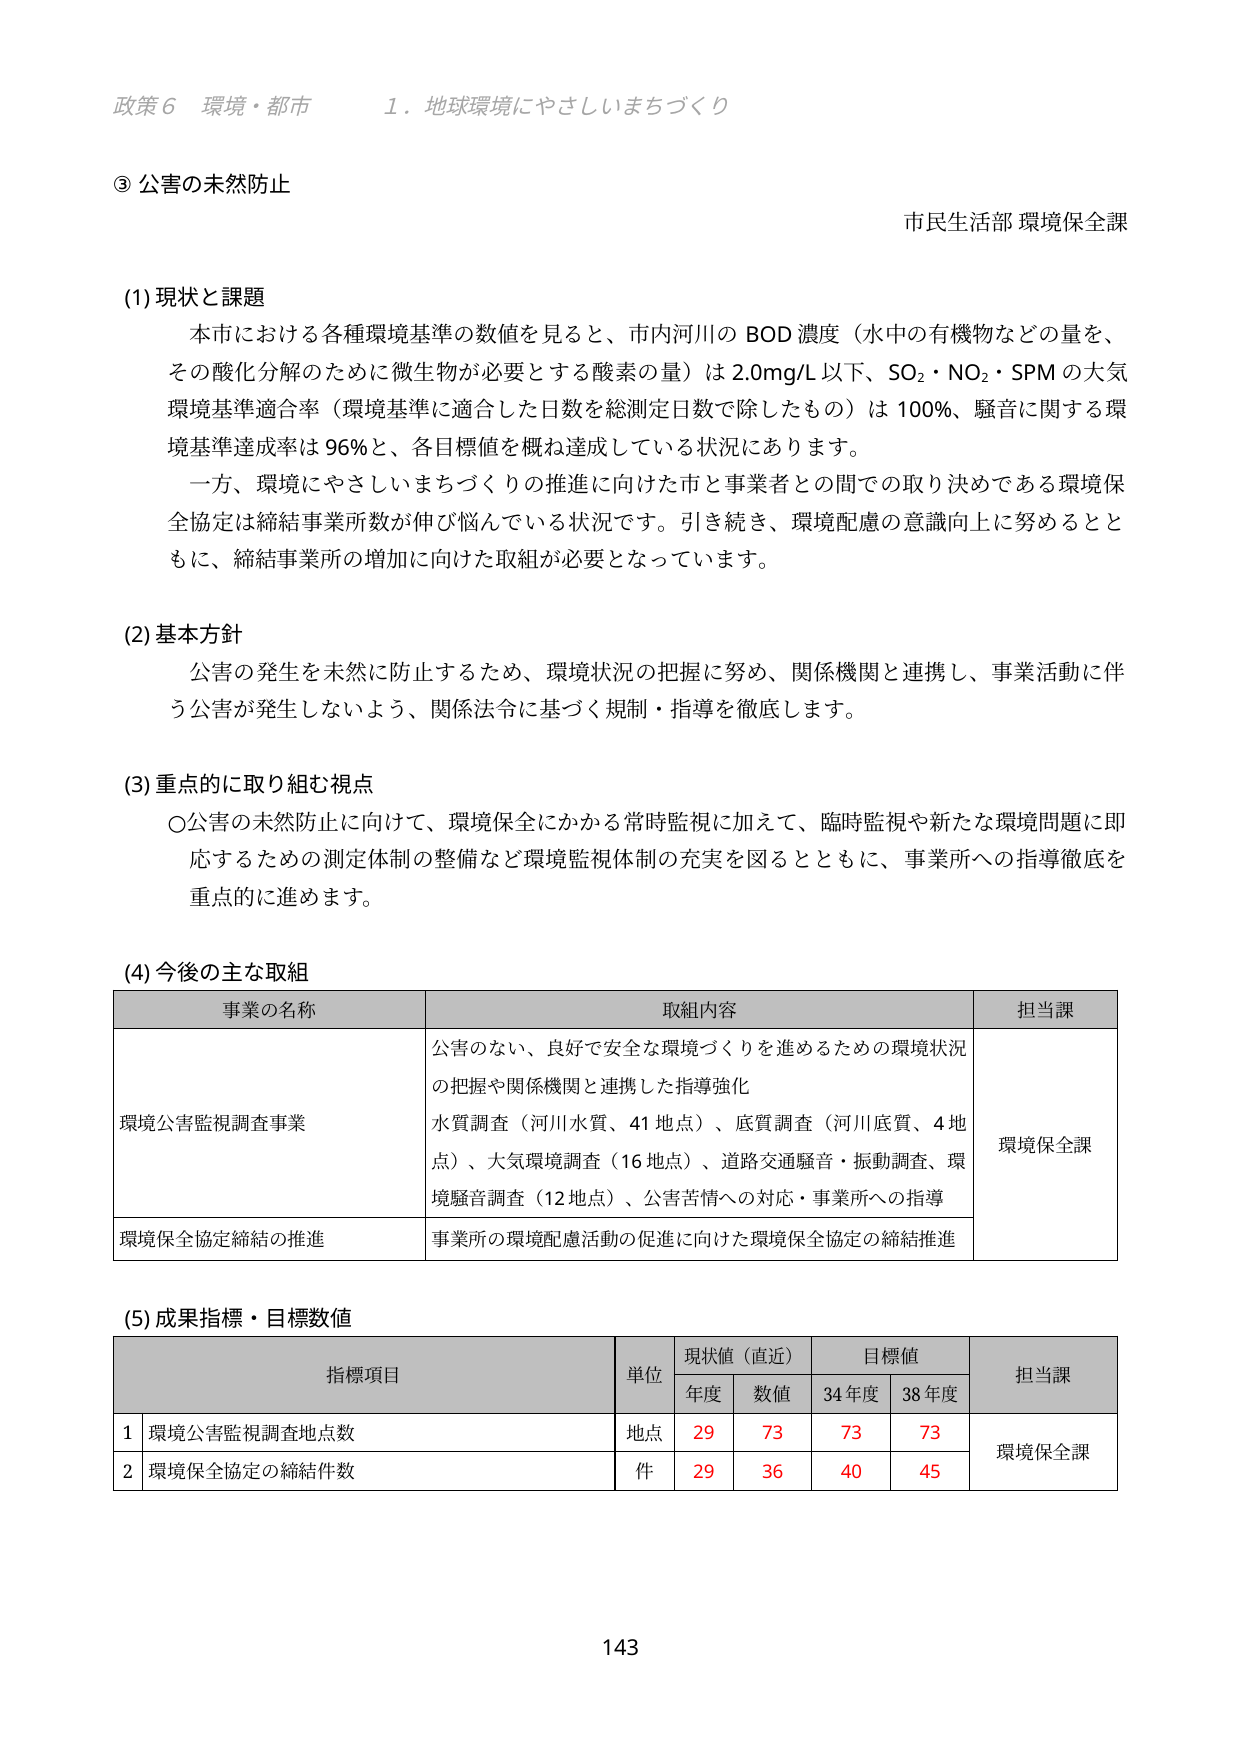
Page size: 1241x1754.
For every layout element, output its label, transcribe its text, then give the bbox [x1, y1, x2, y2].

subtitle 基本方針 [124, 614, 1128, 652]
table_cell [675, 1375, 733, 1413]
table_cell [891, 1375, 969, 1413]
subtitle 今後の主な取組 [124, 952, 1128, 989]
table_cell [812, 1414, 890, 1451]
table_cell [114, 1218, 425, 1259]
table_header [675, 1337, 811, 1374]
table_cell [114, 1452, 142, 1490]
text 公害の発生を未然に防止するため、環境状況の把握に努め、関係機関と連携し、事業活動に伴う公害が発生しないよう、関係法令に基づく規制・指導を徹底します。 [167, 652, 1128, 727]
text 本市における各種環境基準の数値を見ると、市内河川のBOD濃度（水中の有機物などの量を、その酸化分解のために微生物が必要とする酸素の量）は2.0mg/L以下、SO2・NO2・SPMの大気環境基準適合率（環境基準に適合した日数を総測定日数で除したもの）は100%、騒音に関する環境基準達成率は96%と、各目標値を概ね達成している状況にあります。 [167, 314, 1128, 464]
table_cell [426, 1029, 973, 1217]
subtitle 成果指標・目標数値 [124, 1298, 1128, 1336]
text ○公害の未然防止に向けて、環境保全にかかる常時監視に加えて、臨時監視や新たな環境問題に即応するための測定体制の整備など環境監視体制の充実を図るとともに、事業所への指導徹底を重点的に進めます。 [167, 802, 1128, 914]
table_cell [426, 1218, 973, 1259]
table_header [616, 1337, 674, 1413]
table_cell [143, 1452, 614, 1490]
subtitle 重点的に取り組む視点 [124, 764, 1128, 802]
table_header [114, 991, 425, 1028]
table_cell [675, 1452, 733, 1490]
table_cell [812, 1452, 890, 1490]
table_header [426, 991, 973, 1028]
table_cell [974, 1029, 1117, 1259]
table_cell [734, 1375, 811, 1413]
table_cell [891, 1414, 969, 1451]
subtitle 現状と課題 [124, 277, 1128, 314]
text 一方、環境にやさしいまちづくりの推進に向けた市と事業者との間での取り決めである環境保全協定は締結事業所数が伸び悩んでいる状況です。引き続き、環境配慮の意識向上に努めるとともに、締結事業所の増加に向けた取組が必要となっています。 [167, 464, 1128, 577]
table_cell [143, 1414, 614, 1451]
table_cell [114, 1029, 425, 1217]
text 市民生活部 環境保全課 [112, 202, 1128, 239]
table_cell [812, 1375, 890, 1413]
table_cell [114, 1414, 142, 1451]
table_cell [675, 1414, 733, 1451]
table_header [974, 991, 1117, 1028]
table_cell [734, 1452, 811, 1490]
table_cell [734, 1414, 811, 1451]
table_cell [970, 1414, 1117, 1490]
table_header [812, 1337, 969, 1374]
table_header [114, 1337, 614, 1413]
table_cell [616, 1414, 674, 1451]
subtitle 公害の未然防止 [112, 164, 1128, 202]
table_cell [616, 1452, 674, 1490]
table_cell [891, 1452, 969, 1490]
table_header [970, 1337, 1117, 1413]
